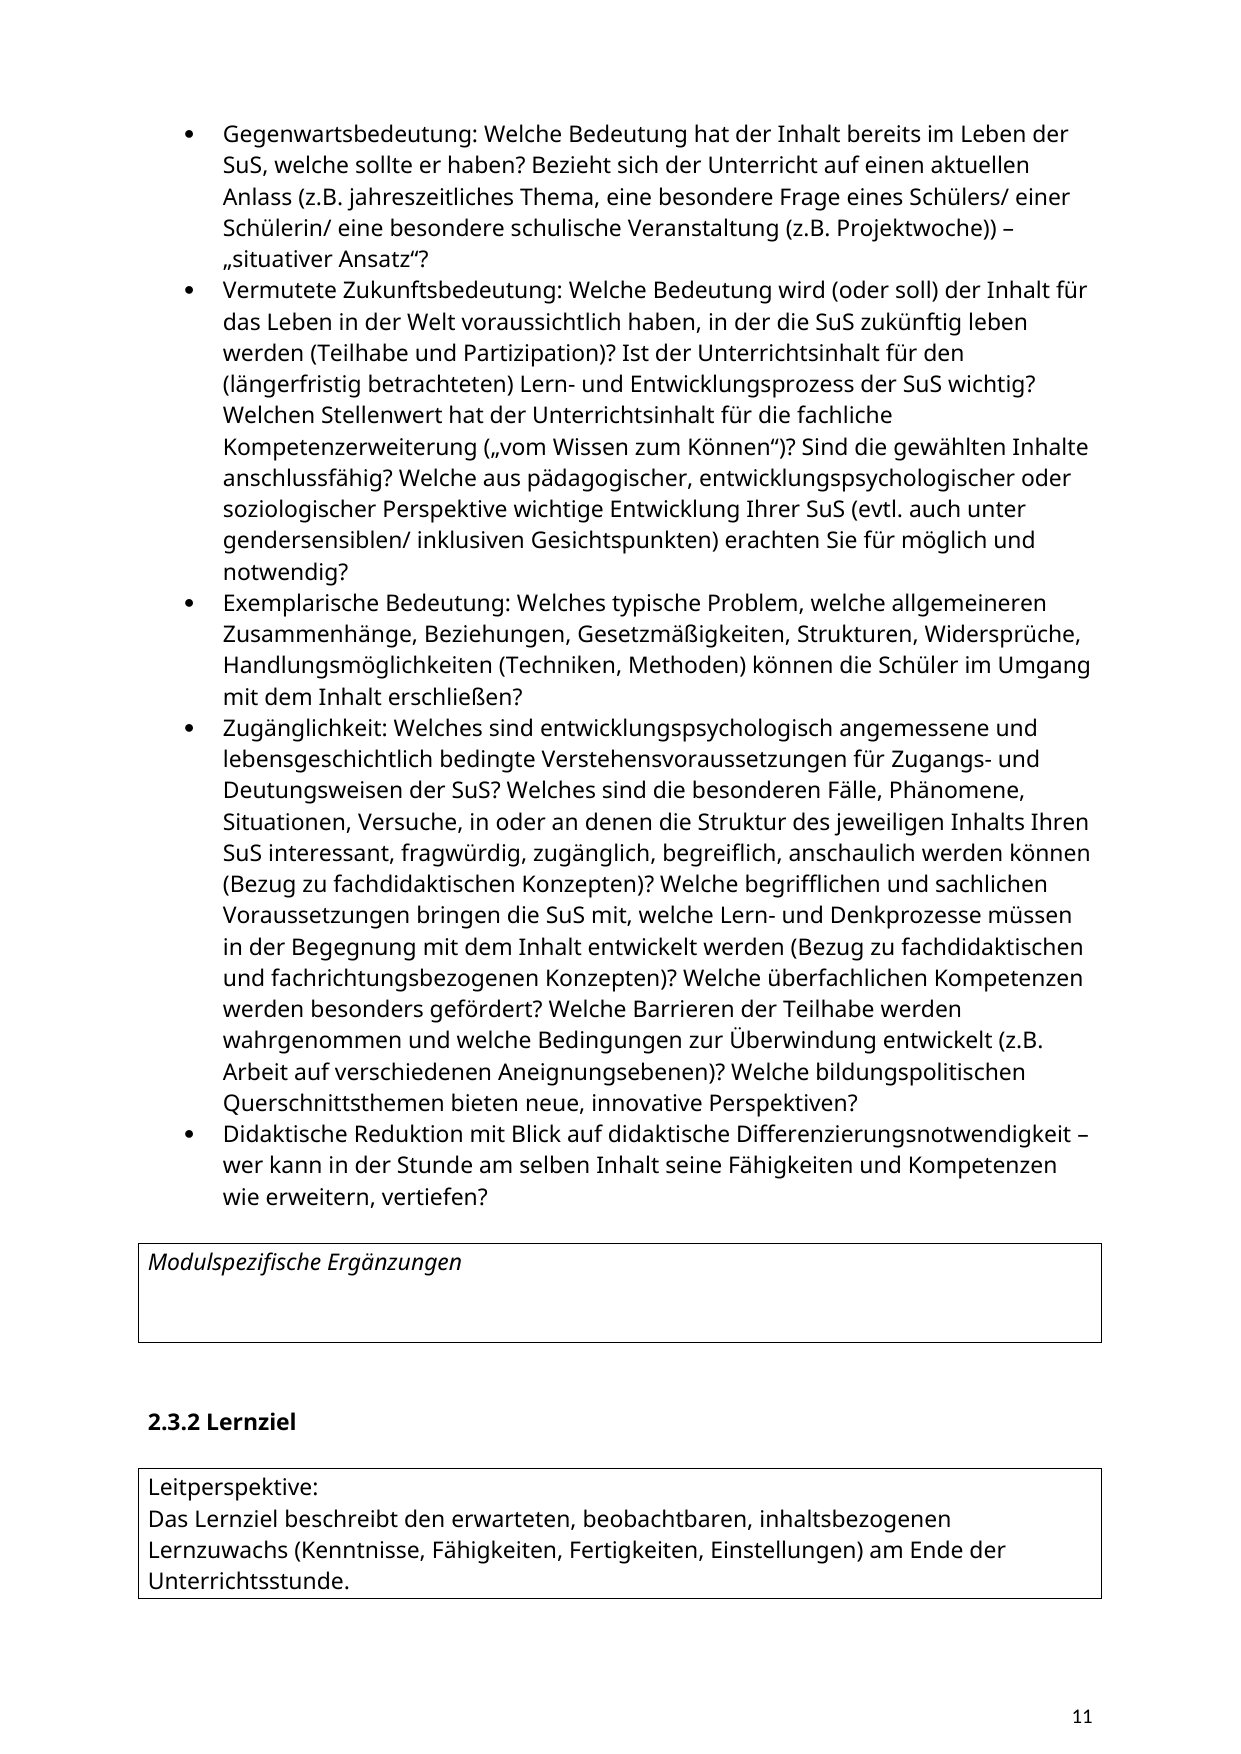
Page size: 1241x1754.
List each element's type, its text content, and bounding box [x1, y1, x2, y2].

text 2.3.2 Lernziel [148, 1406, 1092, 1437]
text Das Lernziel beschreibt den erwarteten, beobachtbaren, inhaltsbezogenen Lernzuwachs (Kenntnisse, Fähigkeiten, Fertigkeiten, Einstellungen) am Ende der Unterrichtsstunde. [139, 1499, 1101, 1598]
list Vermutete Zukunftsbedeutung: Welche Bedeutung wird (oder soll) der Inhalt für das Leben in der Welt voraussichtlich haben, in der die SuS zukünftig leben werden (Teilhabe und Partizipation)? Ist der Unterrichtsinhalt für den (längerfristig betrachteten) Lern- und Entwicklungsprozess der SuS wichtig? Welchen Stellenwert hat der Unterrichtsinhalt für die fachliche Kompetenzerweiterung („vom Wissen zum Können“)? Sind die gewählten Inhalte anschlussfähig? Welche aus pädagogischer, entwicklungspsychologischer oder soziologischer Perspektive wichtige Entwicklung Ihrer SuS (evtl. auch unter gendersensiblen/ inklusiven Gesichtspunkten) erachten Sie für möglich und notwendig? [185, 274, 1092, 587]
list Zugänglichkeit: Welches sind entwicklungspsychologisch angemessene und lebensgeschichtlich bedingte Verstehensvoraussetzungen für Zugangs- und Deutungsweisen der SuS? Welches sind die besonderen Fälle, Phänomene, Situationen, Versuche, in oder an denen die Struktur des jeweiligen Inhalts Ihren SuS interessant, fragwürdig, zugänglich, begreiflich, anschaulich werden können (Bezug zu fachdidaktischen Konzepten)? Welche begrifflichen und sachlichen Voraussetzungen bringen die SuS mit, welche Lern- und Denkprozesse müssen in der Begegnung mit dem Inhalt entwickelt werden (Bezug zu fachdidaktischen und fachrichtungsbezogenen Konzepten)? Welche überfachlichen Kompetenzen werden besonders gefördert? Welche Barrieren der Teilhabe werden wahrgenommen und welche Bedingungen zur Überwindung entwickelt (z.B. Arbeit auf verschiedenen Aneignungsebenen)? Welche bildungspolitischen Querschnittsthemen bieten neue, innovative Perspektiven? [185, 712, 1092, 1118]
list Exemplarische Bedeutung: Welches typische Problem, welche allgemeineren Zusammenhänge, Beziehungen, Gesetzmäßigkeiten, Strukturen, Widersprüche, Handlungsmöglichkeiten (Techniken, Methoden) können die Schüler im Umgang mit dem Inhalt erschließen? [185, 587, 1092, 712]
list Gegenwartsbedeutung: Welche Bedeutung hat der Inhalt bereits im Leben der SuS, welche sollte er haben? Bezieht sich der Unterricht auf einen aktuellen Anlass (z.B. jahreszeitliches Thema, eine besondere Frage eines Schülers/ einer Schülerin/ eine besondere schulische Veranstaltung (z.B. Projektwoche)) – „situativer Ansatz“? [185, 118, 1092, 274]
text Leitperspektive: [139, 1469, 1101, 1499]
list Didaktische Reduktion mit Blick auf didaktische Differenzierungsnotwendigkeit – wer kann in der Stunde am selben Inhalt seine Fähigkeiten und Kompetenzen wie erweitern, vertiefen? [185, 1118, 1092, 1212]
text Modulspezifische Ergänzungen [139, 1244, 1101, 1277]
